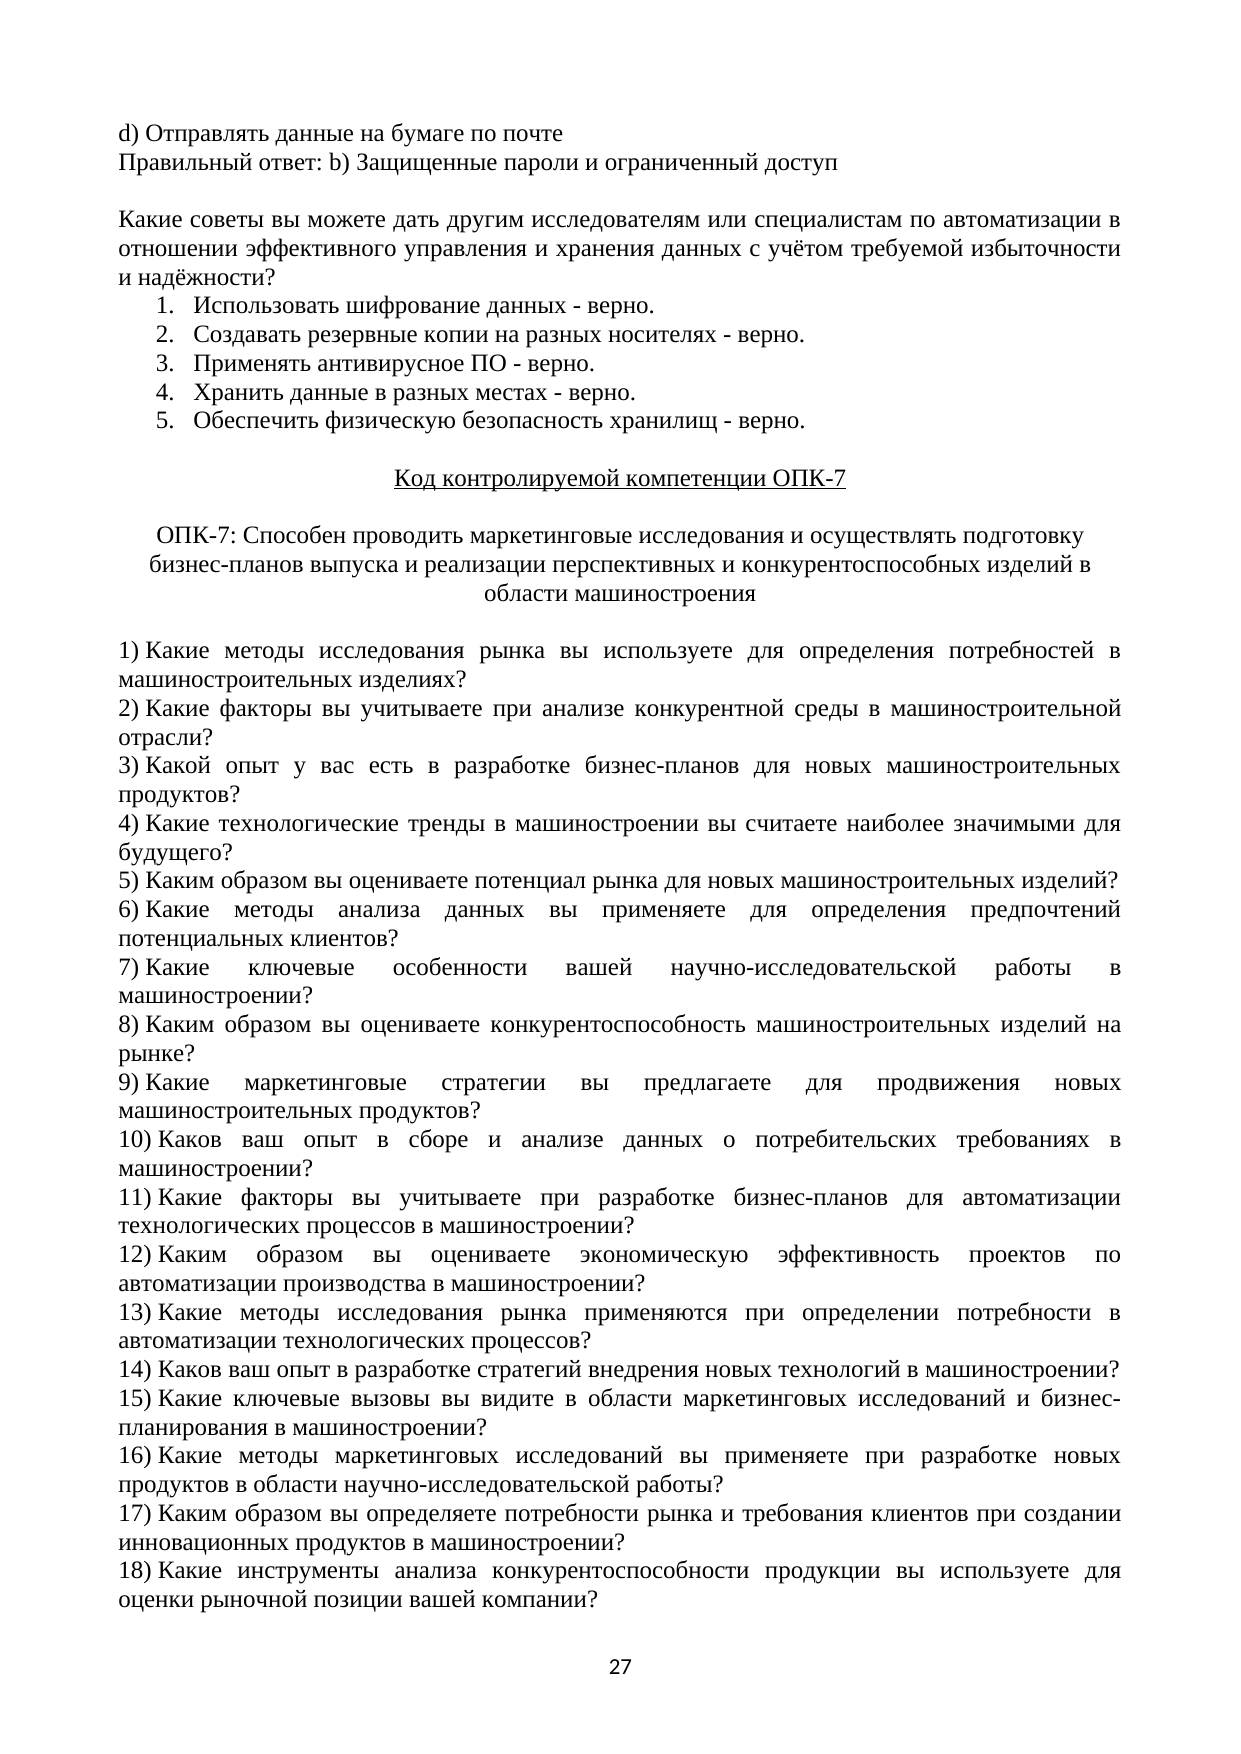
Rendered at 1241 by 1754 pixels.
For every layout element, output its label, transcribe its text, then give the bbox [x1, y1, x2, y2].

list Каким образом вы определяете потребности рынка и требования клиентов при создании инновационных продуктов в машиностроении? [118, 1498, 1122, 1556]
text ОПК-7: Способен проводить маркетинговые исследования и осуществлять подготовку бизнес-планов выпуска и реализации перспективных и конкурентоспособных изделий в области машиностроения [118, 521, 1122, 607]
list Каков ваш опыт в разработке стратегий внедрения новых технологий в машиностроении? [118, 1354, 1122, 1383]
list Какие маркетинговые стратегии вы предлагаете для продвижения новых машиностроительных продуктов? [118, 1067, 1122, 1124]
list Каким образом вы оцениваете экономическую эффективность проектов по автоматизации производства в машиностроении? [118, 1239, 1122, 1297]
list Какие методы исследования рынка применяются при определении потребности в автоматизации технологических процессов? [118, 1297, 1122, 1354]
list Применять антивирусное ПО - верно. [156, 348, 1122, 377]
list Какие ключевые особенности вашей научно-исследовательской работы в машиностроении? [118, 952, 1122, 1009]
list Обеспечить физическую безопасность хранилищ - верно. [156, 406, 1122, 434]
list Использовать шифрование данных - верно. [156, 291, 1122, 319]
list Какие методы маркетинговых исследований вы применяете при разработке новых продуктов в области научно-исследовательской работы? [118, 1441, 1122, 1498]
list Какой опыт у вас есть в разработке бизнес-планов для новых машиностроительных продуктов? [118, 751, 1122, 808]
text Код контролируемой компетенции ОПК-7 [118, 463, 1122, 492]
list Какие факторы вы учитываете при разработке бизнес-планов для автоматизации технологических процессов в машиностроении? [118, 1182, 1122, 1239]
list Создавать резервные копии на разных носителях - верно. [156, 319, 1122, 348]
list Какие методы исследования рынка вы используете для определения потребностей в машиностроительных изделиях? [118, 636, 1122, 693]
text Правильный ответ: b) Защищенные пароли и ограниченный доступ [118, 147, 1122, 176]
text Какие советы вы можете дать другим исследователям или специалистам по автоматизации в отношении эффективного управления и хранения данных с учётом требуемой избыточности и надёжности? [118, 204, 1122, 291]
list Какие методы анализа данных вы применяете для определения предпочтений потенциальных клиентов? [118, 894, 1122, 952]
text d) Отправлять данные на бумаге по почте [118, 118, 1122, 147]
list Какие факторы вы учитываете при анализе конкурентной среды в машиностроительной отрасли? [118, 693, 1122, 751]
list Какие ключевые вызовы вы видите в области маркетинговых исследований и бизнес-планирования в машиностроении? [118, 1383, 1122, 1441]
list Какие технологические тренды в машиностроении вы считаете наиболее значимыми для будущего? [118, 808, 1122, 866]
list Каков ваш опыт в сборе и анализе данных о потребительских требованиях в машиностроении? [118, 1124, 1122, 1182]
list Каким образом вы оцениваете конкурентоспособность машиностроительных изделий на рынке? [118, 1009, 1122, 1067]
list Каким образом вы оцениваете потенциал рынка для новых машиностроительных изделий? [118, 866, 1122, 894]
list Хранить данные в разных местах - верно. [156, 377, 1122, 406]
list Какие инструменты анализа конкурентоспособности продукции вы используете для оценки рыночной позиции вашей компании? [118, 1556, 1122, 1613]
